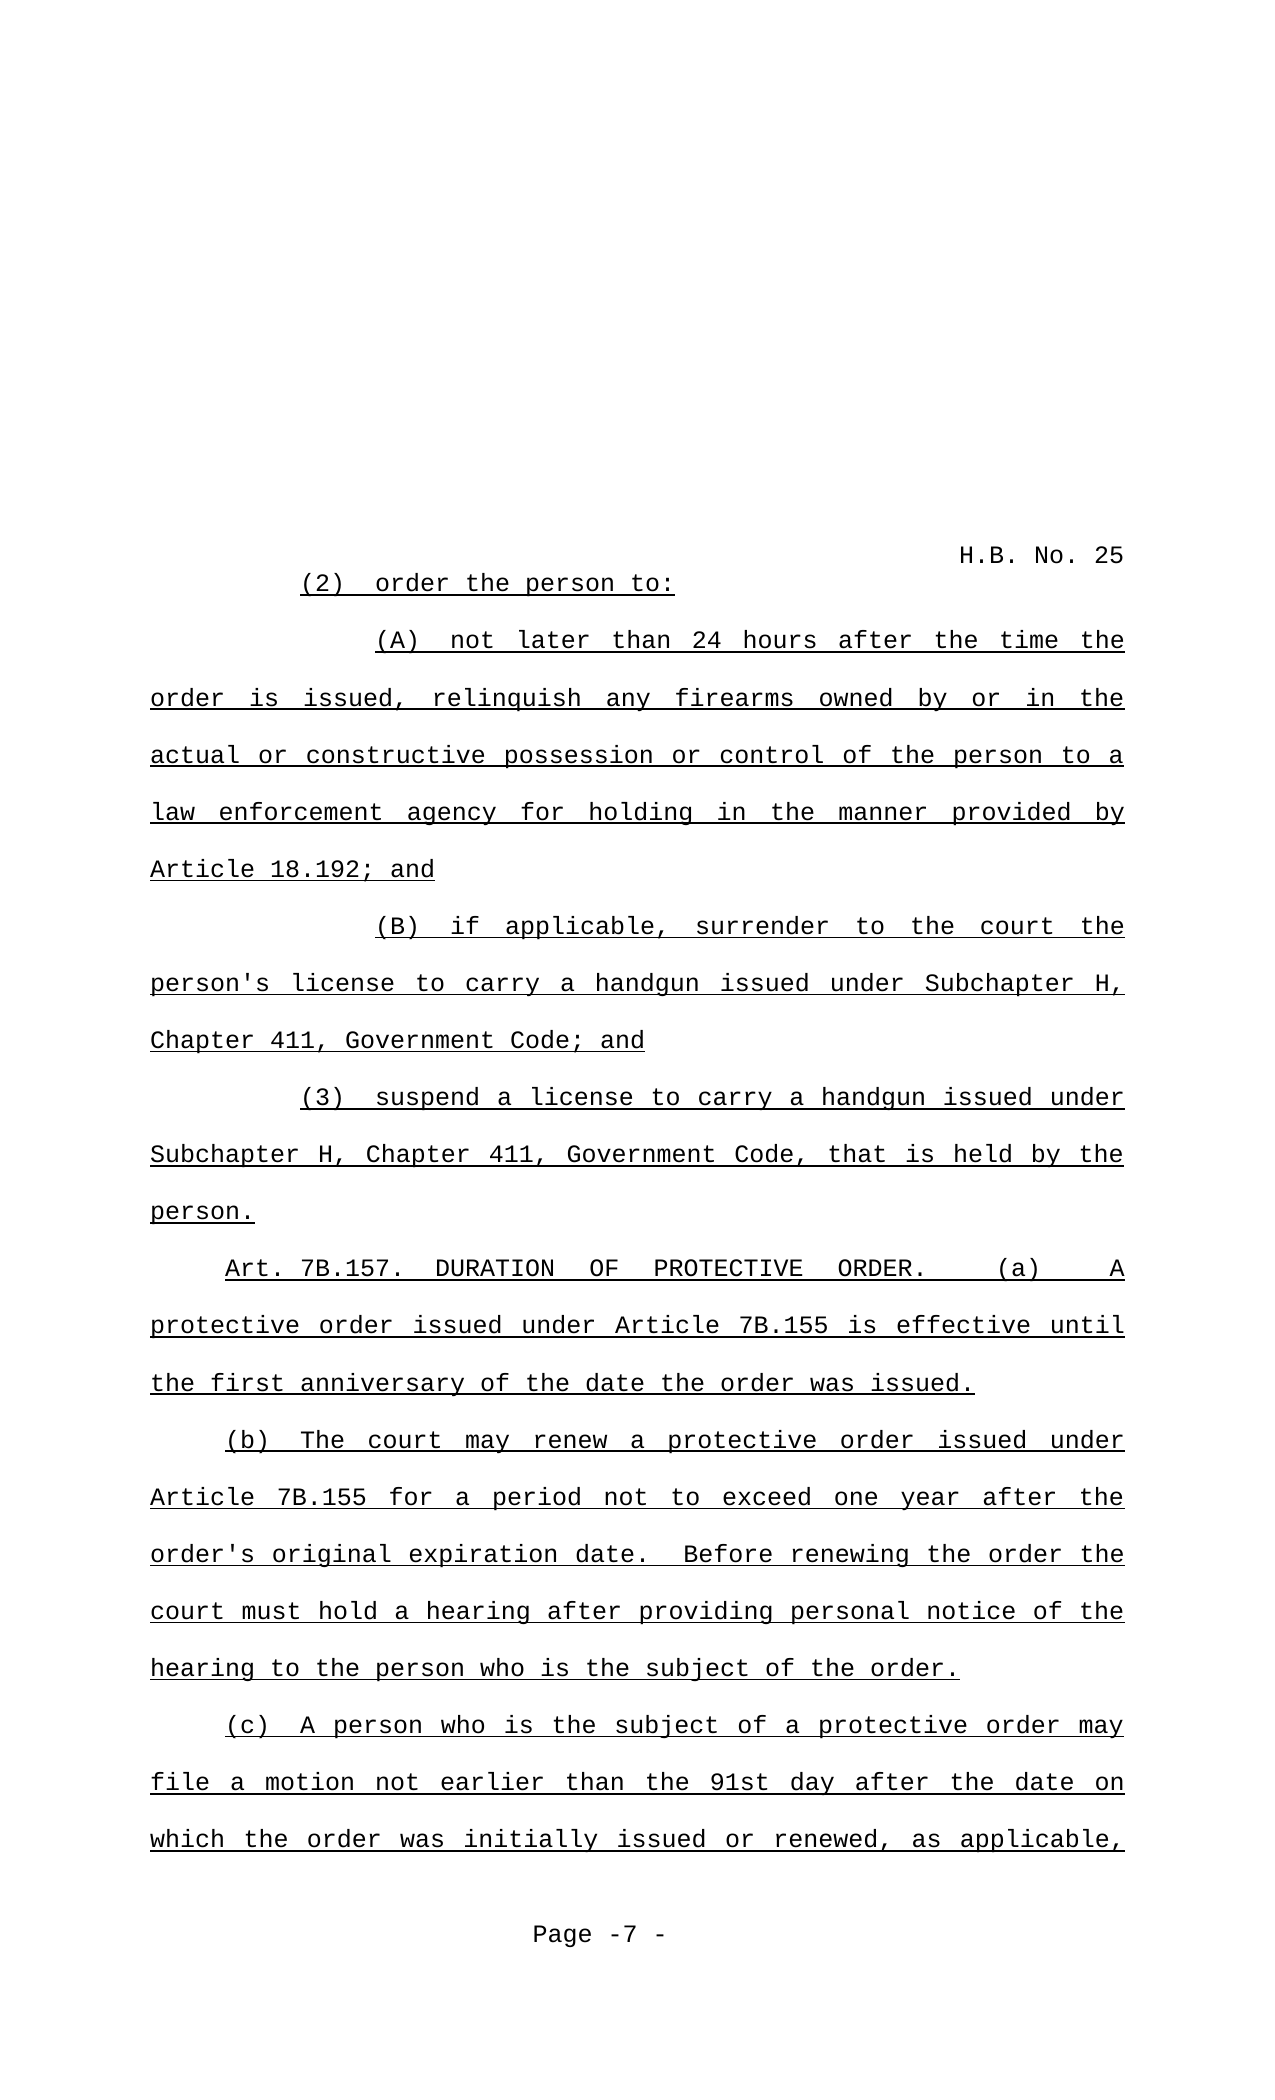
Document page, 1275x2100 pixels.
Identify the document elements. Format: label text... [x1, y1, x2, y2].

text (b) The court may renew a protective order issued under Article 7B.155 for a period not to exceed one year after the order's original expiration date. Before renewing the order the court must hold a hearing after providing personal notice of the hearing to the person who is the subject of the order. [150, 1623, 1125, 1684]
text (2) order the person to: [150, 571, 1125, 599]
text (b) The court may renew a protective order issued under Article 7B.155 for a period not to exceed one year after the order's original expiration date. Before renewing the order the court must hold a hearing after providing personal notice of the hearing to the person who is the subject of the order. [150, 1509, 1125, 1565]
text (3) suspend a license to carry a handgun issued under Subchapter H, Chapter 411, Government Code, that is held by the person. [150, 1084, 1125, 1227]
text (A) not later than 24 hours after the time the order is issued, relinquish any firearms owned by or in the actual or constructive possession or control of the person to a law enforcement agency for holding in the manner provided by Article 18.192; and [150, 710, 1125, 822]
text (B) if applicable, surrender to the court the person's license to carry a handgun issued under Subchapter H, Chapter 411, Government Code; and [150, 913, 1125, 994]
text (A) not later than 24 hours after the time the order is issued, relinquish any firearms owned by or in the actual or constructive possession or control of the person to a law enforcement agency for holding in the manner provided by Article 18.192; and [150, 628, 1125, 708]
text (b) The court may renew a protective order issued under Article 7B.155 for a period not to exceed one year after the order's original expiration date. Before renewing the order the court must hold a hearing after providing personal notice of the hearing to the person who is the subject of the order. [150, 1566, 1125, 1622]
text (A) not later than 24 hours after the time the order is issued, relinquish any firearms owned by or in the actual or constructive possession or control of the person to a law enforcement agency for holding in the manner provided by Article 18.192; and [150, 824, 1125, 885]
text (b) The court may renew a protective order issued under Article 7B.155 for a period not to exceed one year after the order's original expiration date. Before renewing the order the court must hold a hearing after providing personal notice of the hearing to the person who is the subject of the order. [150, 1427, 1125, 1508]
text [150, 1795, 1125, 1850]
text Art. 7B.157. DURATION OF PROTECTIVE ORDER. (a) A protective order issued under Article 7B.155 is effective until the first anniversary of the date the order was issued. [150, 1256, 1125, 1336]
text Art. 7B.157. DURATION OF PROTECTIVE ORDER. (a) A protective order issued under Article 7B.155 is effective until the first anniversary of the date the order was issued. [150, 1338, 1125, 1398]
text (B) if applicable, surrender to the court the person's license to carry a handgun issued under Subchapter H, Chapter 411, Government Code; and [150, 995, 1125, 1056]
